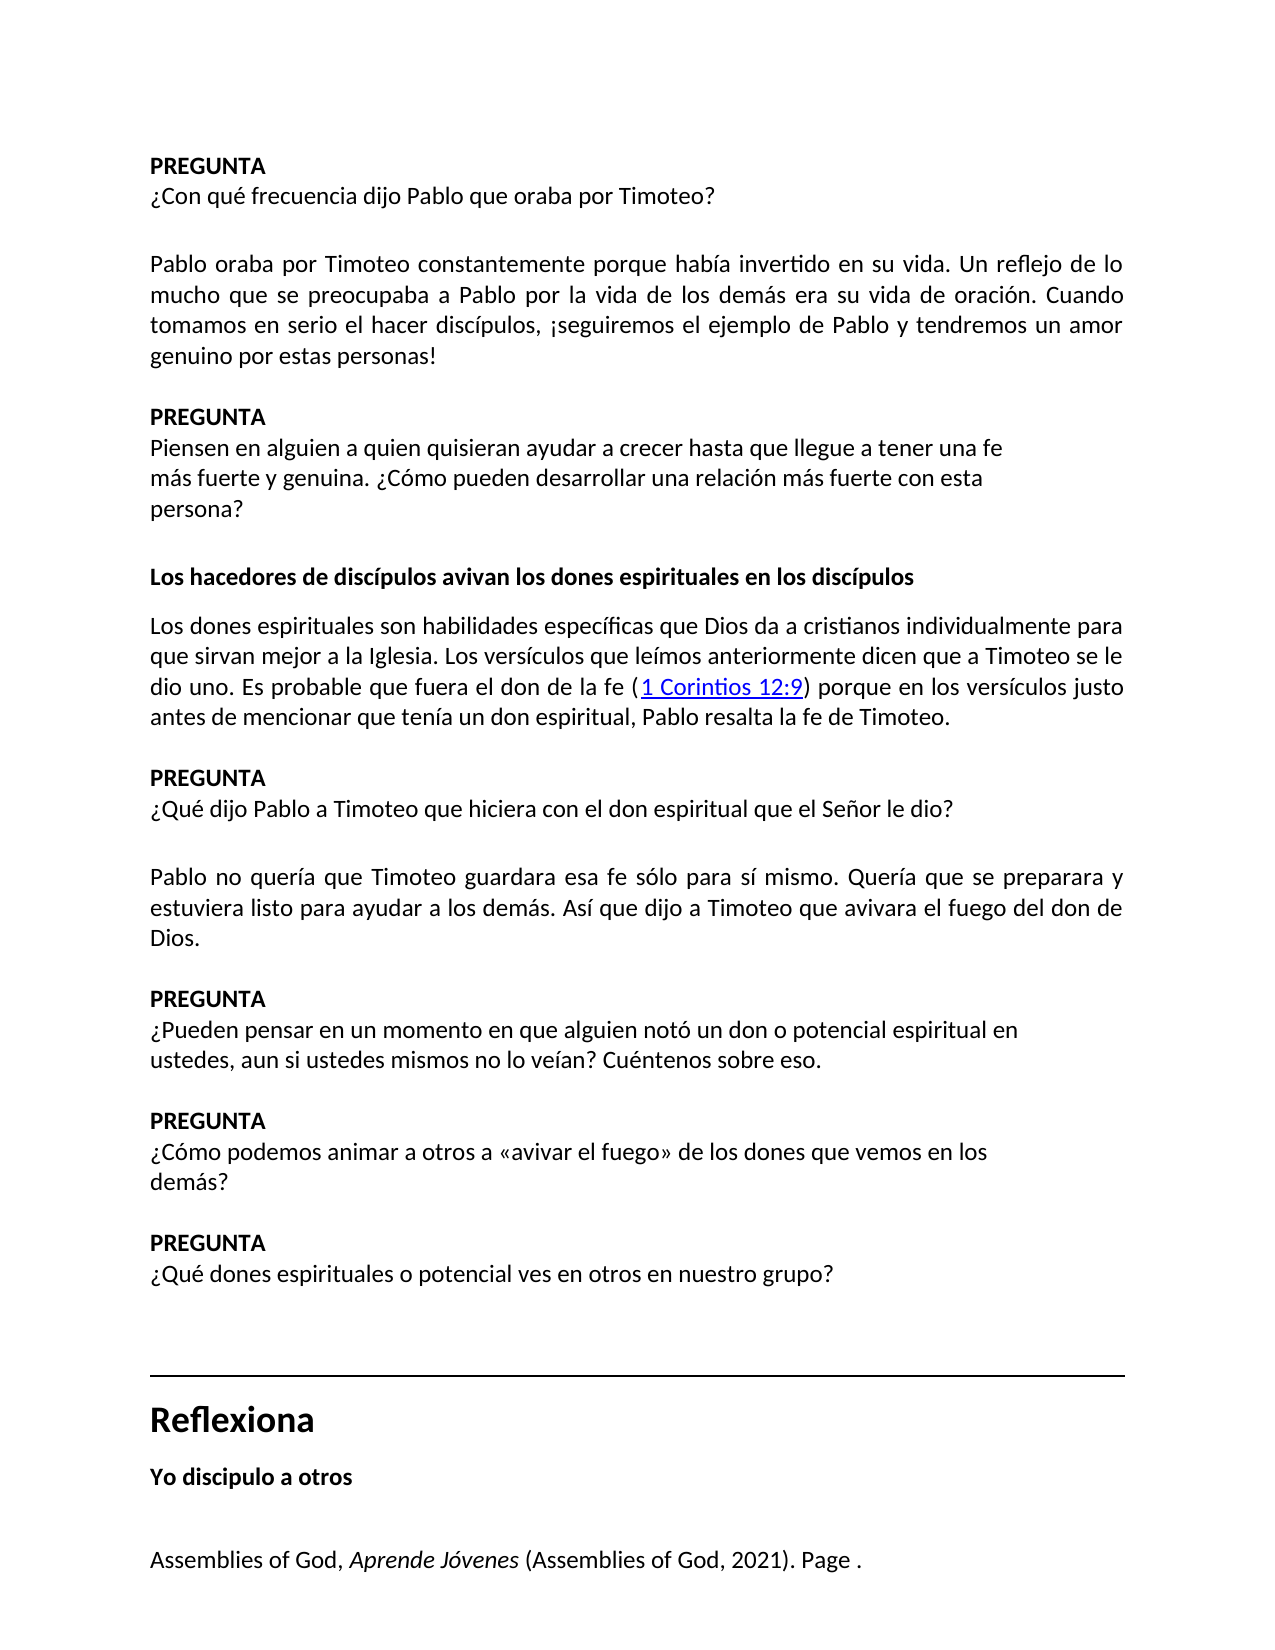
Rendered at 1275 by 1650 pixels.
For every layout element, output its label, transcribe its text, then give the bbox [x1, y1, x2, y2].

table_header PREGUNTA Piensen en alguien a quien quisieran ayudar a crecer hasta que llegue a tener una fe más fuerte y genuina. ¿Cómo pueden desarrollar una relación más fuerte con esta persona? [150, 371, 1050, 523]
text Pablo no quería que Timoteo guardara esa fe sólo para sí mismo. Quería que se preparara y estuviera listo para ayudar a los demás. Así que dijo a Timoteo que avivara el fuego del don de Dios. [150, 861, 1125, 953]
table_header PREGUNTA ¿Qué dones espirituales o potencial ves en otros en nuestro grupo? [150, 1228, 1050, 1288]
text Reflexiona [150, 1396, 1125, 1442]
text Los dones espirituales son habilidades específicas que Dios da a cristianos individualmente para que sirvan mejor a la Iglesia. Los versículos que leímos anteriormente dicen que a Timoteo se le dio uno. Es probable que fuera el don de la fe (1 Corintios 12:9) porque en los versículos justo antes de mencionar que tenía un don espiritual, Pablo resalta la fe de Timoteo. [150, 610, 1125, 732]
table_header PREGUNTA ¿Cómo podemos animar a otros a «avivar el fuego» de los dones que vemos en los demás? [150, 1105, 1050, 1197]
text Los hacedores de discípulos avivan los dones espirituales en los discípulos [150, 561, 1125, 591]
table_header PREGUNTA ¿Pueden pensar en un momento en que alguien notó un don o potencial espiritual en ustedes, aun si ustedes mismos no lo veían? Cuéntenos sobre eso. [150, 953, 1050, 1075]
text Yo discipulo a otros [150, 1461, 1125, 1491]
table_header PREGUNTA ¿Con qué frecuencia dijo Pablo que oraba por Timoteo? [150, 150, 1050, 211]
table_header PREGUNTA ¿Qué dijo Pablo a Timoteo que hiciera con el don espiritual que el Señor le dio? [150, 732, 1050, 824]
text Pablo oraba por Timoteo constantemente porque había invertido en su vida. Un reflejo de lo mucho que se preocupaba a Pablo por la vida de los demás era su vida de oración. Cuando tomamos en serio el hacer discípulos, ¡seguiremos el ejemplo de Pablo y tendremos un amor genuino por estas personas! [150, 248, 1125, 371]
